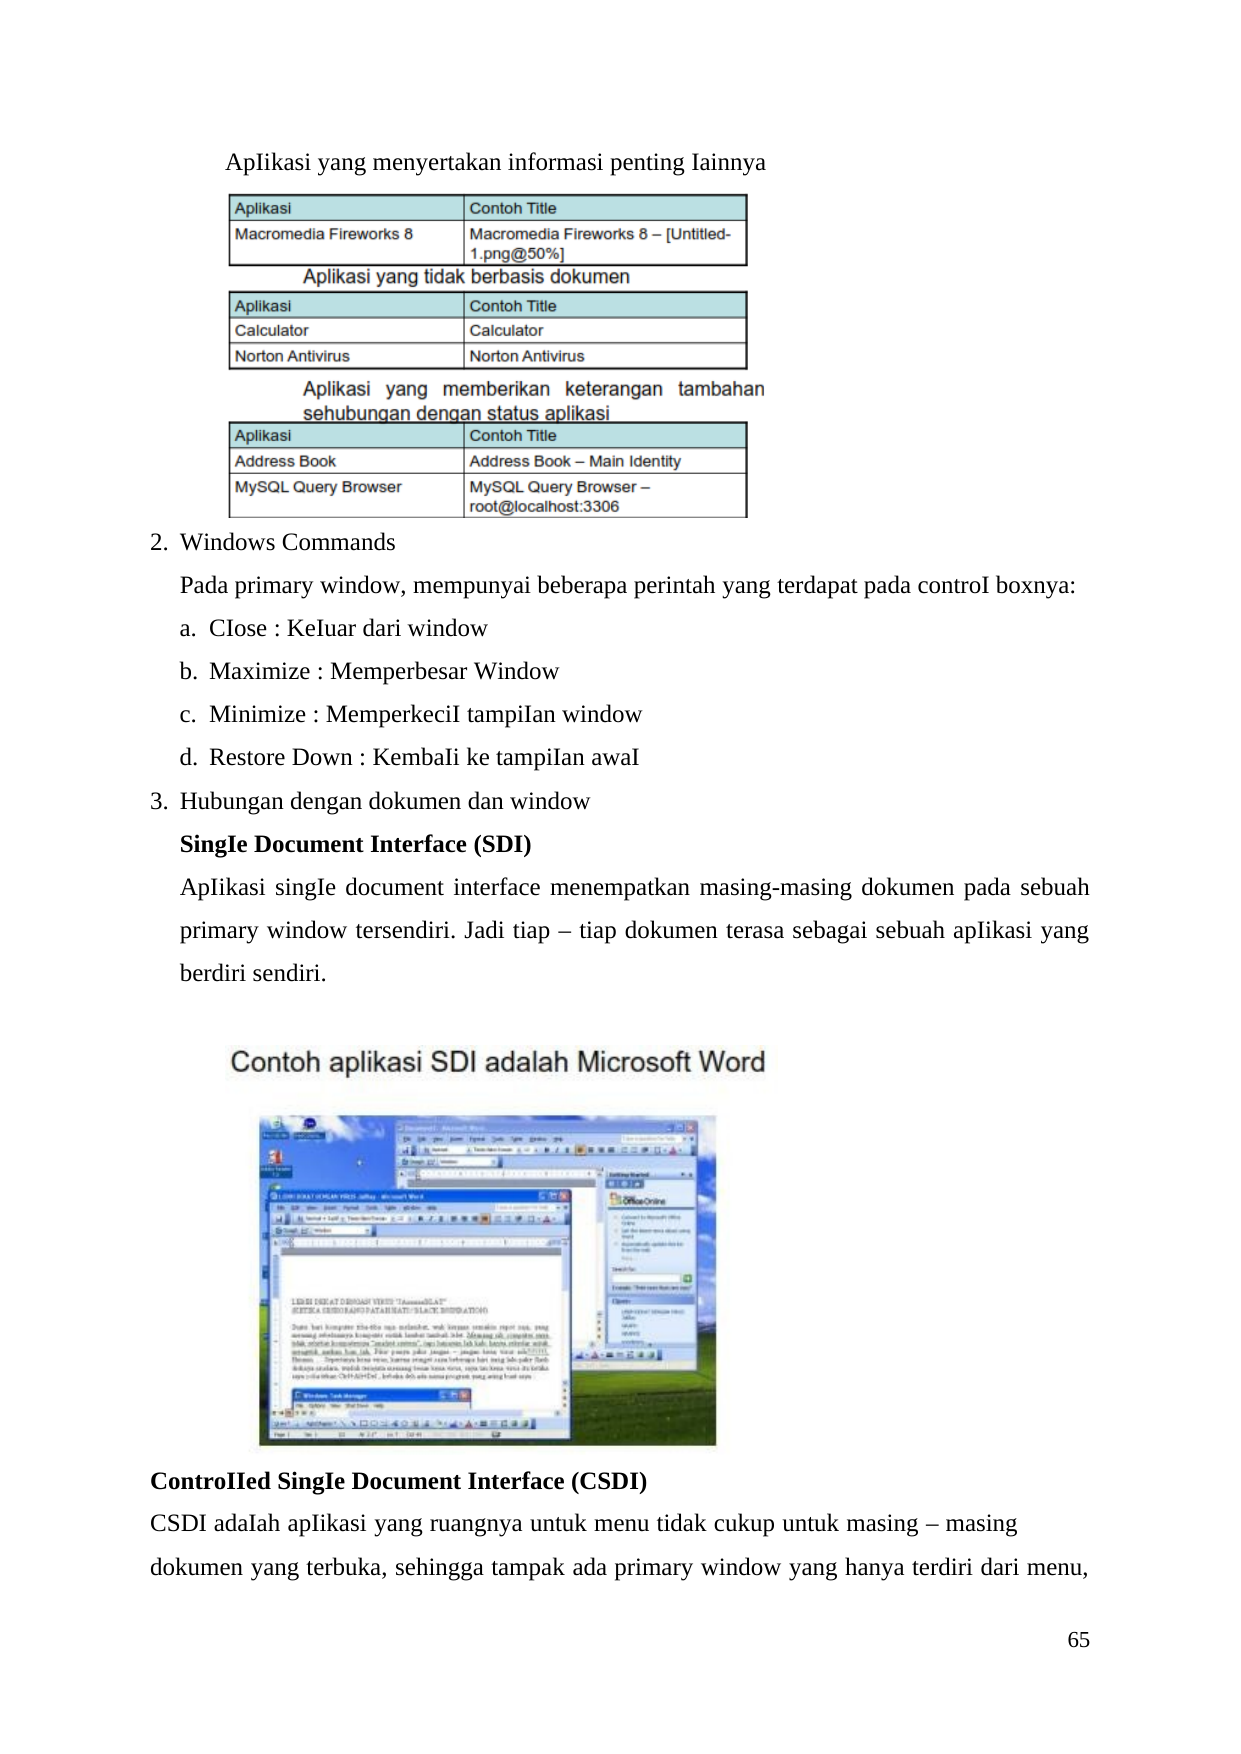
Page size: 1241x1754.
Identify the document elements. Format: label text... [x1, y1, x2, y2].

list Restore Down : KembaIi ke tampiIan awaI [179, 742, 1130, 771]
list CIose : KeIuar dari window [179, 613, 1130, 642]
subtitle SingIe Document Interface (SDI) [179, 829, 1130, 858]
list Hubungan dengan dokumen dan window [150, 786, 1130, 814]
list Maximize : Memperbesar Window [179, 656, 1130, 685]
text ApIikasi singIe document interface menempatkan masing-masing dokumen pada sebuah primary window tersendiri. Jadi tiap – tiap dokumen terasa sebagai sebuah apIikasi yang berdiri sendiri. [179, 872, 1090, 987]
text CSDI adaIah apIikasi yang ruangnya untuk menu tidak cukup untuk masing – masing dokumen yang terbuka, sehingga tampak ada primary window yang hanya terdiri dari menu, [150, 1508, 1091, 1580]
picture [228, 193, 765, 518]
text ApIikasi yang menyertakan informasi penting Iainnya [225, 147, 1130, 176]
text Pada primary window, mempunyai beberapa perintah yang terdapat pada controI boxnya: [179, 570, 1130, 599]
picture [225, 1045, 778, 1455]
list Minimize : MemperkeciI tampiIan window [179, 699, 1130, 728]
